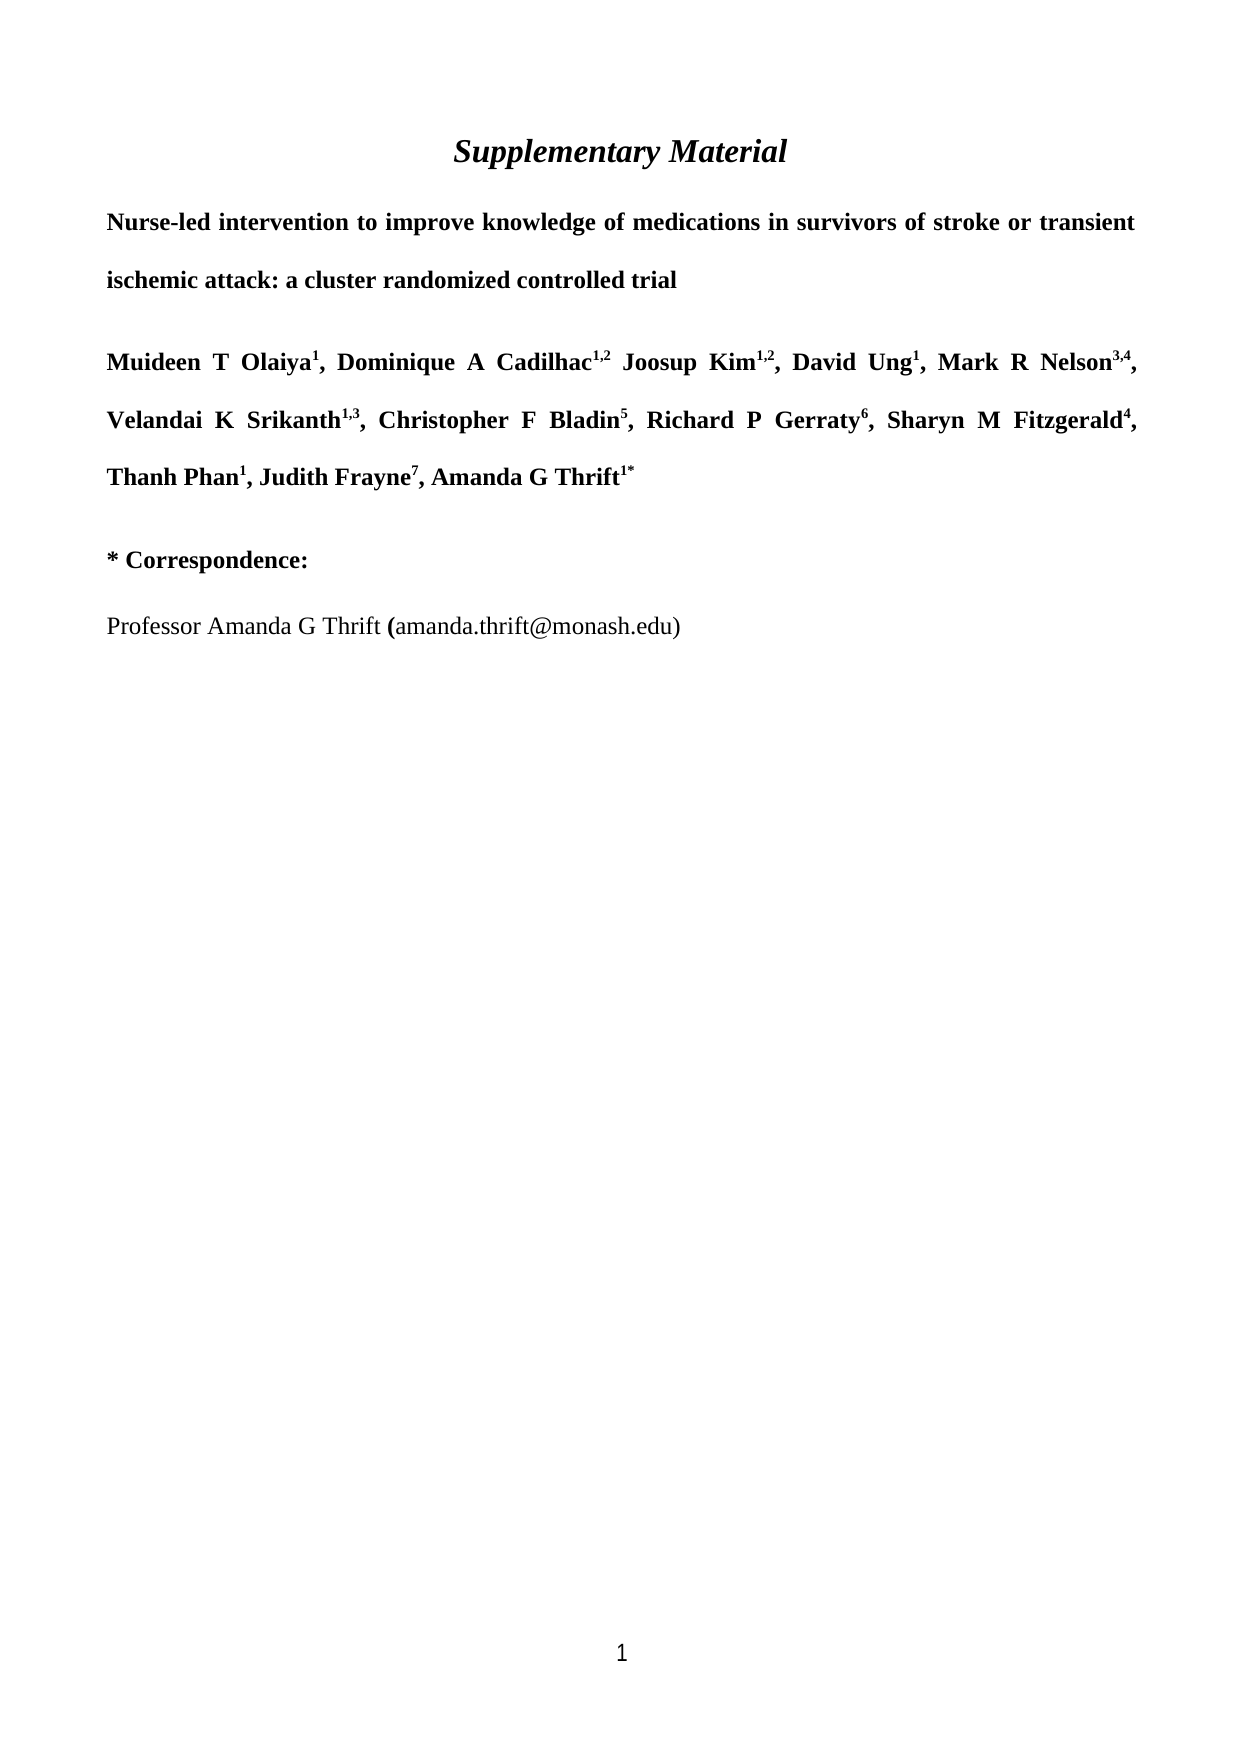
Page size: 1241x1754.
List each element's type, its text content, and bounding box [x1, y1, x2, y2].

text Supplementary Material [106, 131, 1137, 170]
title * Correspondence: [106, 545, 1137, 573]
text Nurse-led intervention to improve knowledge of medications in survivors of stroke or transient ischemic attack: a cluster randomized controlled trial [106, 207, 1137, 293]
title Professor Amanda G Thrift (amanda.thrift@monash.edu) [106, 611, 1137, 640]
text Muideen T Olaiya1, Dominique A Cadilhac1,2 Joosup Kim1,2, David Ung1, Mark R Nelson3,4, Velandai K Srikanth1,3, Christopher F Bladin5, Richard P Gerraty6, Sharyn M Fitzgerald4, Thanh Phan1, Judith Frayne7, Amanda G Thrift1* [106, 347, 1137, 491]
